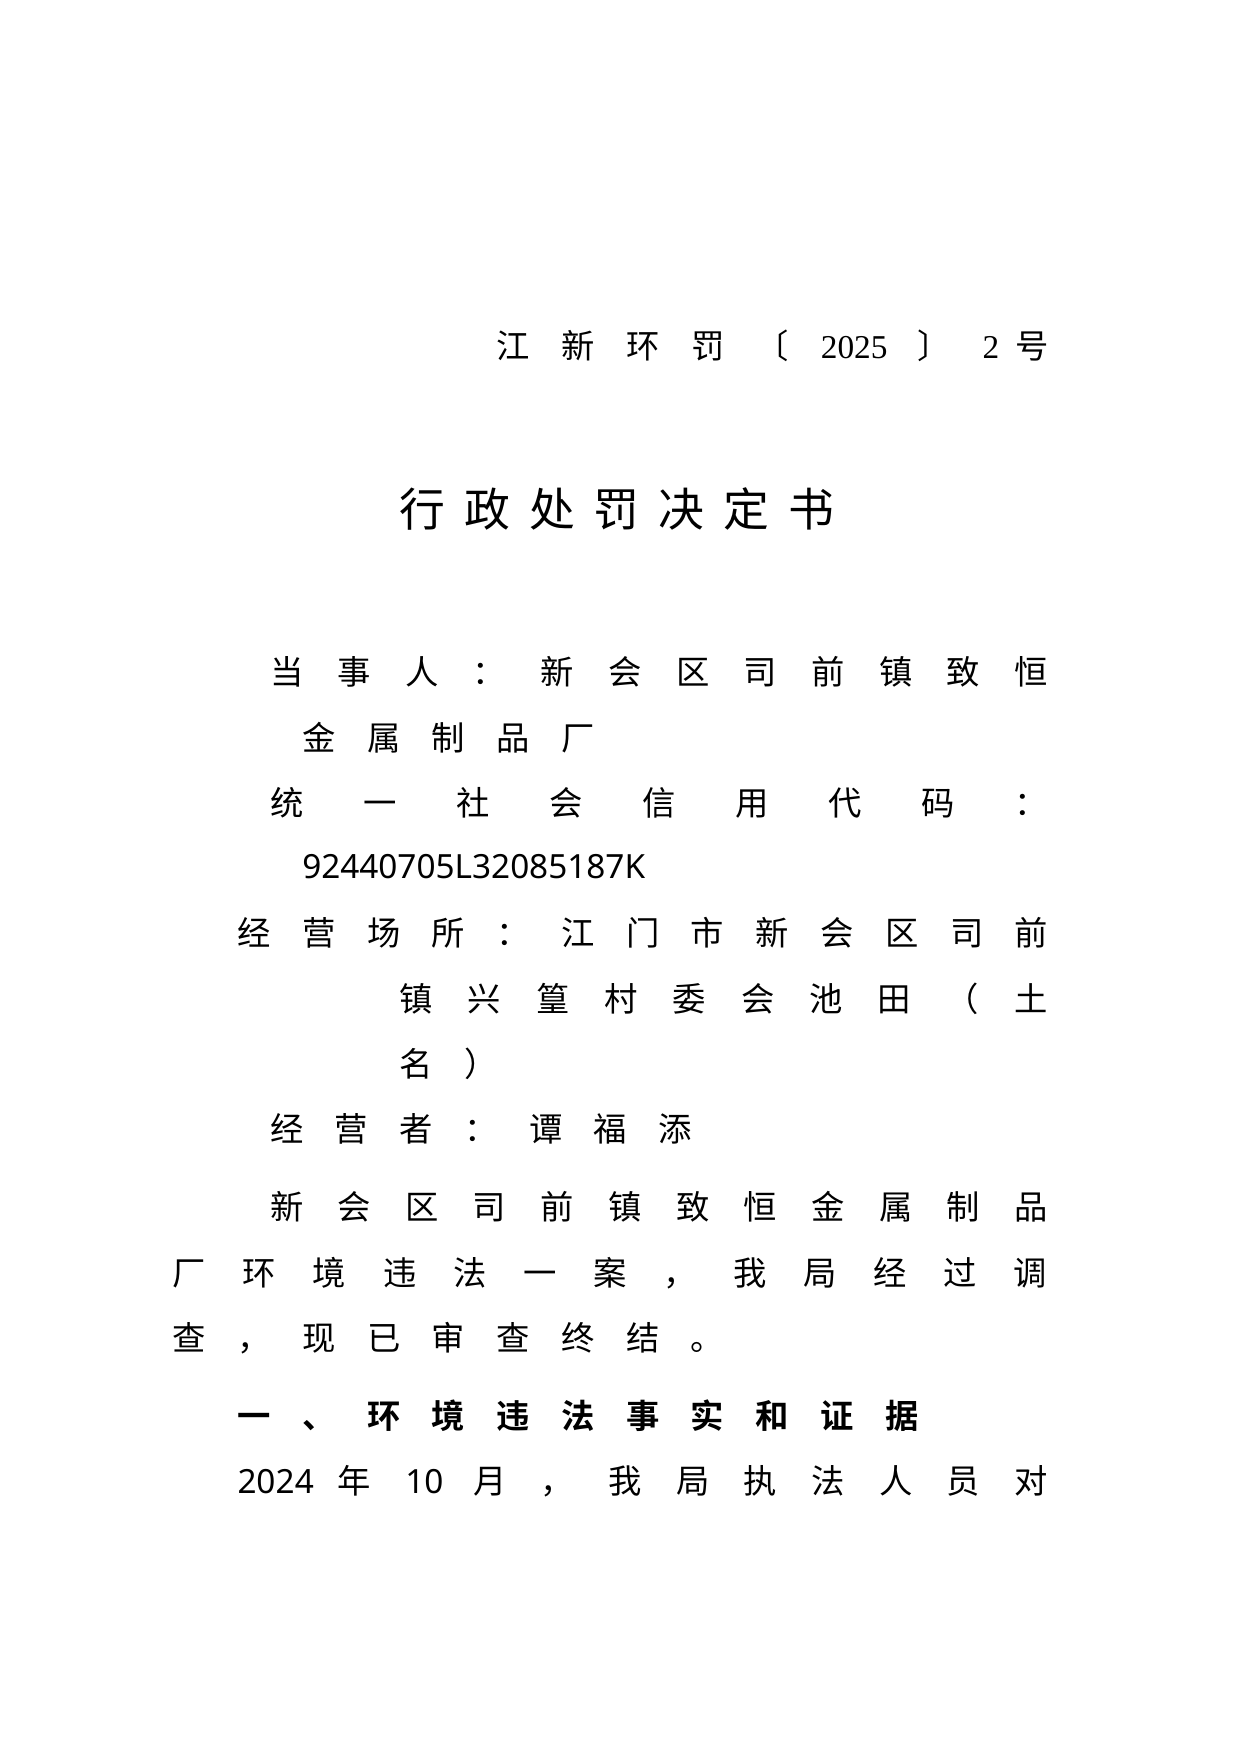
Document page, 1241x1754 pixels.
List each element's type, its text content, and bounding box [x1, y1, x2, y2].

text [172, 1446, 1079, 1511]
text 经营者：谭福添 [237, 1094, 1079, 1160]
text 当事人：新会区司前镇致恒金属制品厂 [237, 637, 1079, 768]
text 一、环境违法事实和证据 [172, 1381, 1079, 1446]
text 统一社会信用代码：92440705L32085187K [237, 768, 1079, 899]
text 经营场所：江门市新会区司前镇兴篁村委会池田（土名） [234, 899, 1079, 1094]
text 新会区司前镇致恒金属制品厂环境违法一案，我局经过调查，现已审查终结。 [172, 1172, 1079, 1368]
text 江新环罚〔2025〕2号 [172, 311, 1079, 376]
text 行政处罚决定书 [172, 441, 1079, 572]
